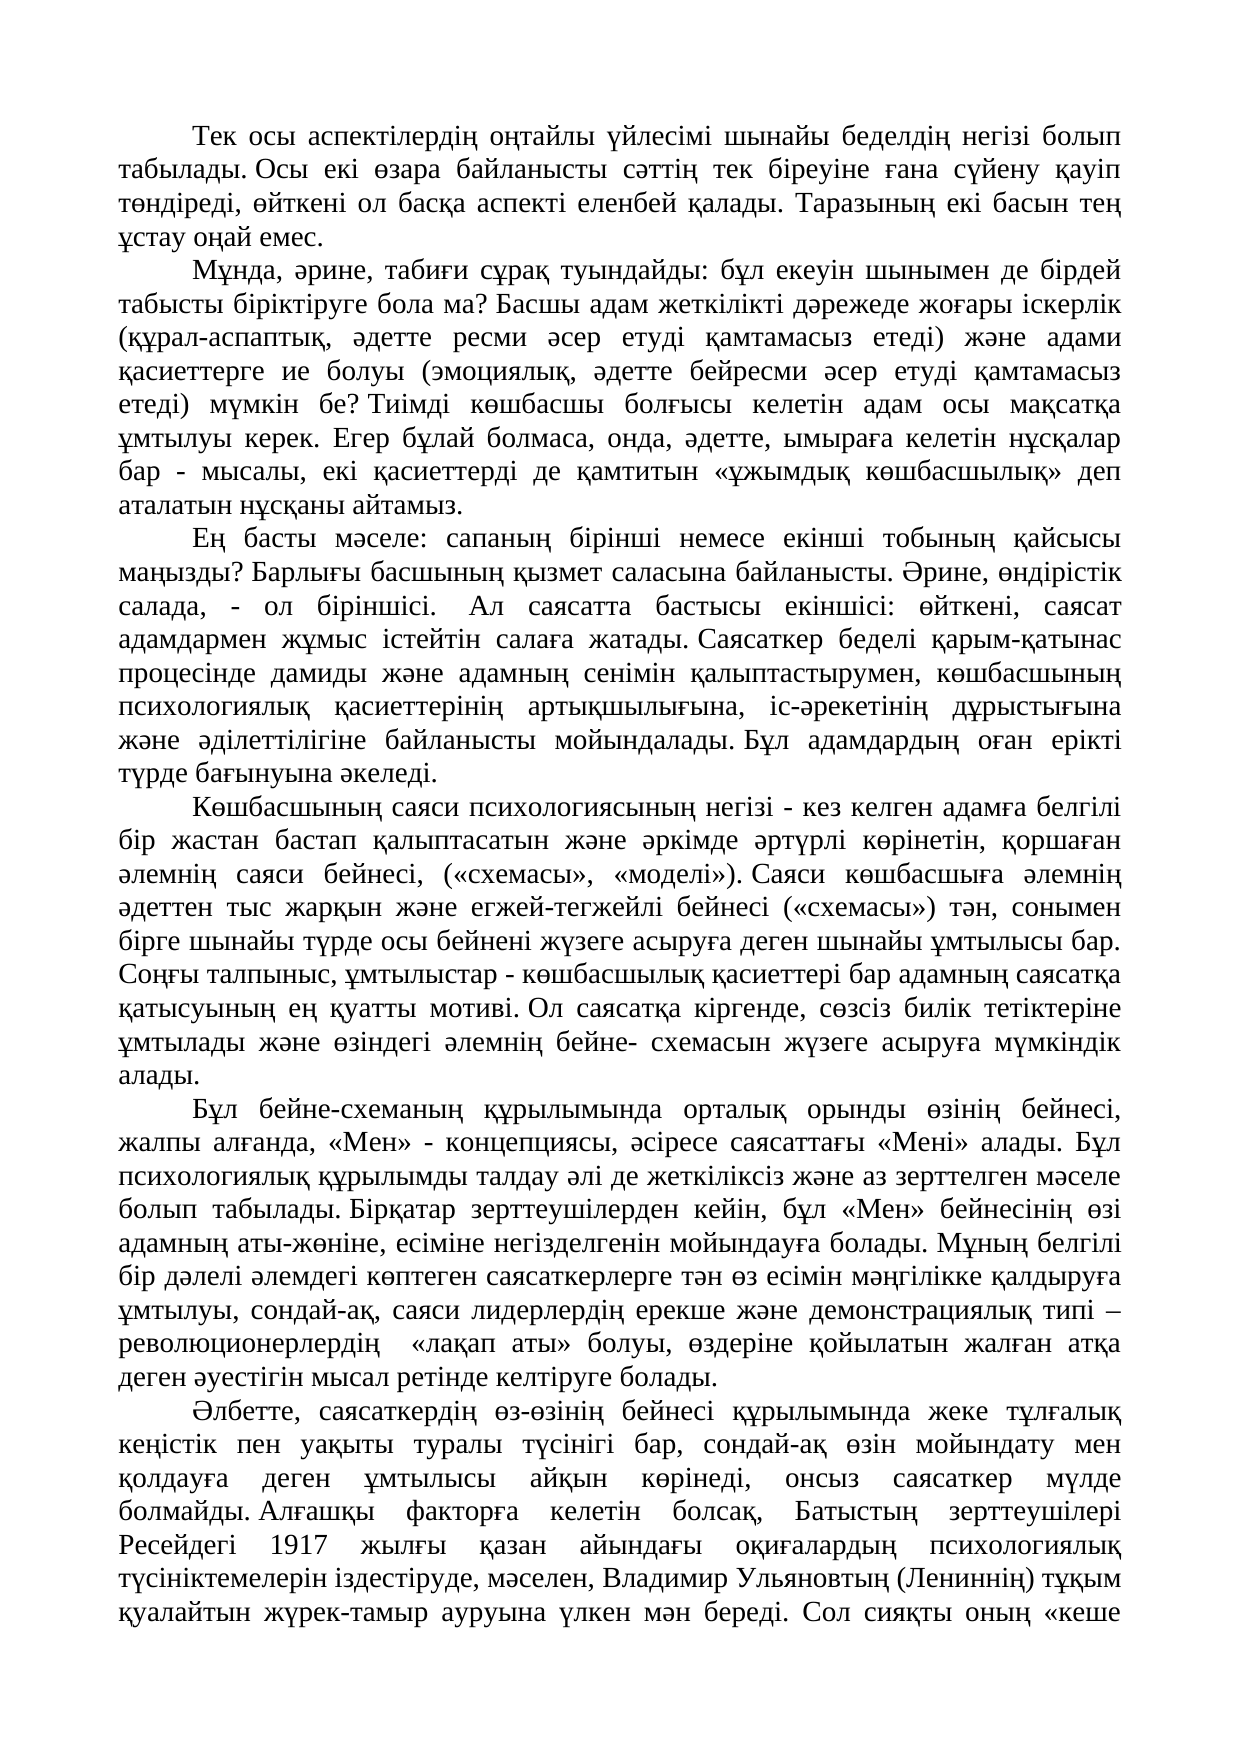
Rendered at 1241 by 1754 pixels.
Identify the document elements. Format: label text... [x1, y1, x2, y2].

text Мұнда, әрине, табиғи сұрақ туындайды: бұл екеуін шынымен де бірдей табысты біріктіруге бола ма? Басшы адам жеткілікті дәрежеде жоғары іскерлік (құрал-аспаптық, әдетте ресми әсер етуді қамтамасыз етеді) және адами қасиеттерге ие болуы (эмоциялық, әдетте бейресми әсер етуді қамтамасыз етеді) мүмкін бе? Тиімді көшбасшы болғысы келетін адам осы мақсатқа ұмтылуы керек. Егер бұлай болмаса, онда, әдетте, ымыраға келетін нұсқалар бар - мысалы, екі қасиеттерді де қамтитын «ұжымдық көшбасшылық» деп аталатын нұсқаны айтамыз. [118, 252, 1122, 521]
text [118, 1393, 1122, 1627]
text Көшбасшының саяси психологиясының негізі - кез келген адамға белгілі бір жастан бастап қалыптасатын және әркімде әртүрлі көрінетін, қоршаған әлемнің саяси бейнесі, («схемасы», «моделі»). Саяси көшбасшыға әлемнің әдеттен тыс жарқын және егжей-тегжейлі бейнесі («схемасы») тән, сонымен бірге шынайы түрде осы бейнені жүзеге асыруға деген шынайы ұмтылысы бар. Соңғы талпыныс, ұмтылыстар - көшбасшылық қасиеттері бар адамның саясатқа қатысуының ең қуатты мотиві. Ол саясатқа кіргенде, сөзсіз билік тетіктеріне ұмтылады және өзіндегі әлемнің бейне- схемасын жүзеге асыруға мүмкіндік алады. [118, 789, 1122, 1091]
text Бұл бейне-схеманың құрылымында орталық орынды өзінің бейнесі, жалпы алғанда, «Мен» - концепциясы, әсіресе саясаттағы «Мені» алады. Бұл психологиялық құрылымды талдау әлі де жеткіліксіз және аз зерттелген мәселе болып табылады. Бірқатар зерттеушілерден кейін, бұл «Мен» бейнесінің өзі адамның аты-жөніне, есіміне негізделгенін мойындауға болады. Мұның белгілі бір дәлелі әлемдегі көптеген саясаткерлерге тән өз есімін мәңгілікке қалдыруға ұмтылуы, сондай-ақ, саяси лидерлердің ерекше және демонстрациялық типі – революционерлердің «лақап аты» болуы, өздеріне қойылатын жалған атқа деген әуестігін мысал ретінде келтіруге болады. [118, 1091, 1122, 1393]
text Тек осы аспектілердің оңтайлы үйлесімі шынайы беделдің негізі болып табылады. Осы екі өзара байланысты сәттің тек біреуіне ғана сүйену қауіп төндіреді, өйткені ол басқа аспекті еленбей қалады. Таразының екі басын тең ұстау оңай емес. [118, 118, 1122, 252]
text Ең басты мәселе: сапаның бірінші немесе екінші тобының қайсысы маңызды? Барлығы басшының қызмет саласына байланысты. Әрине, өндірістік салада, - ол біріншісі. Ал саясатта бастысы екіншісі: өйткені, саясат адамдармен жұмыс істейтін салаға жатады. Саясаткер беделі қарым-қатынас процесінде дамиды және адамның сенімін қалыптастырумен, көшбасшының психологиялық қасиеттерінің артықшылығына, іс-әрекетінің дұрыстығына және әділеттілігіне байланысты мойындалады. Бұл адамдардың оған ерікті түрде бағынуына әкеледі. [118, 521, 1122, 789]
